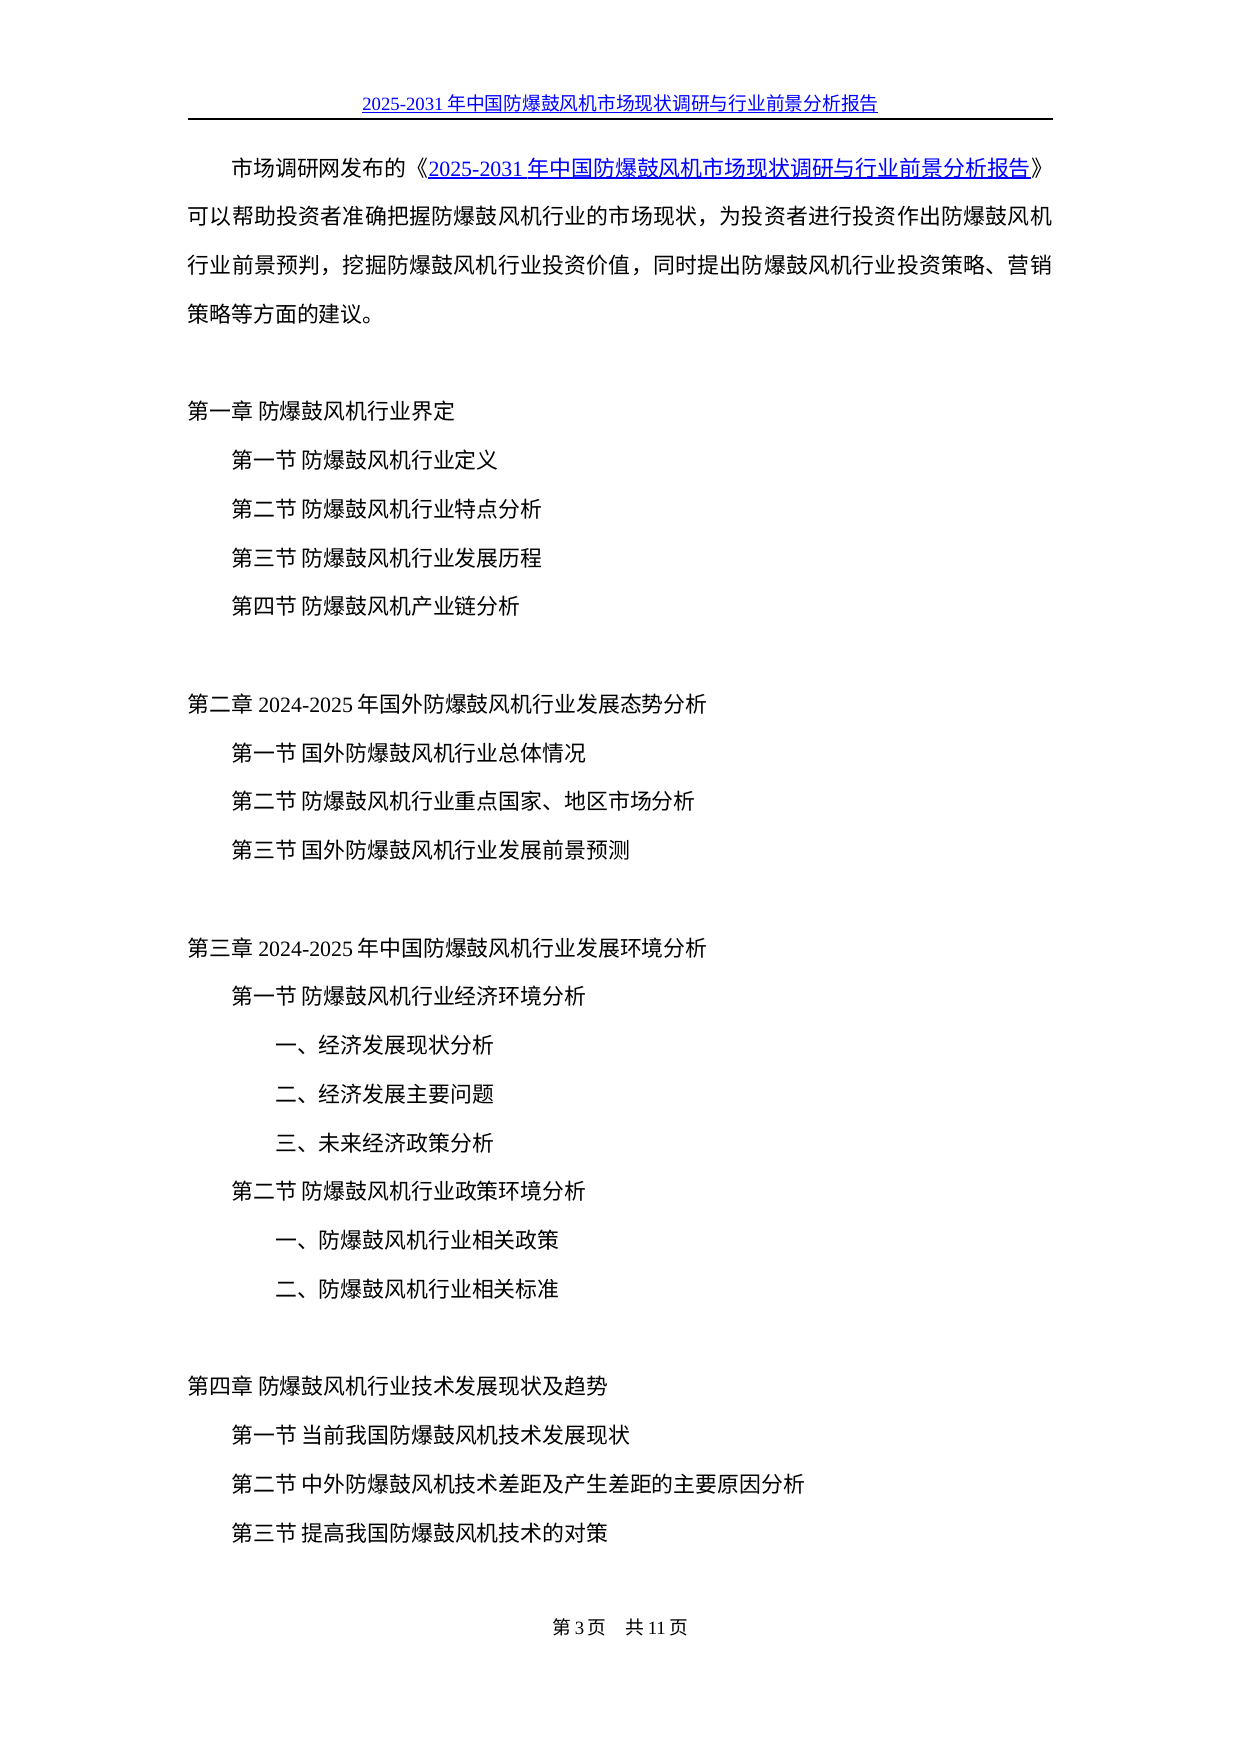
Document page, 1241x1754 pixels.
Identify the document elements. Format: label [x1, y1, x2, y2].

text [187, 150, 1053, 1548]
